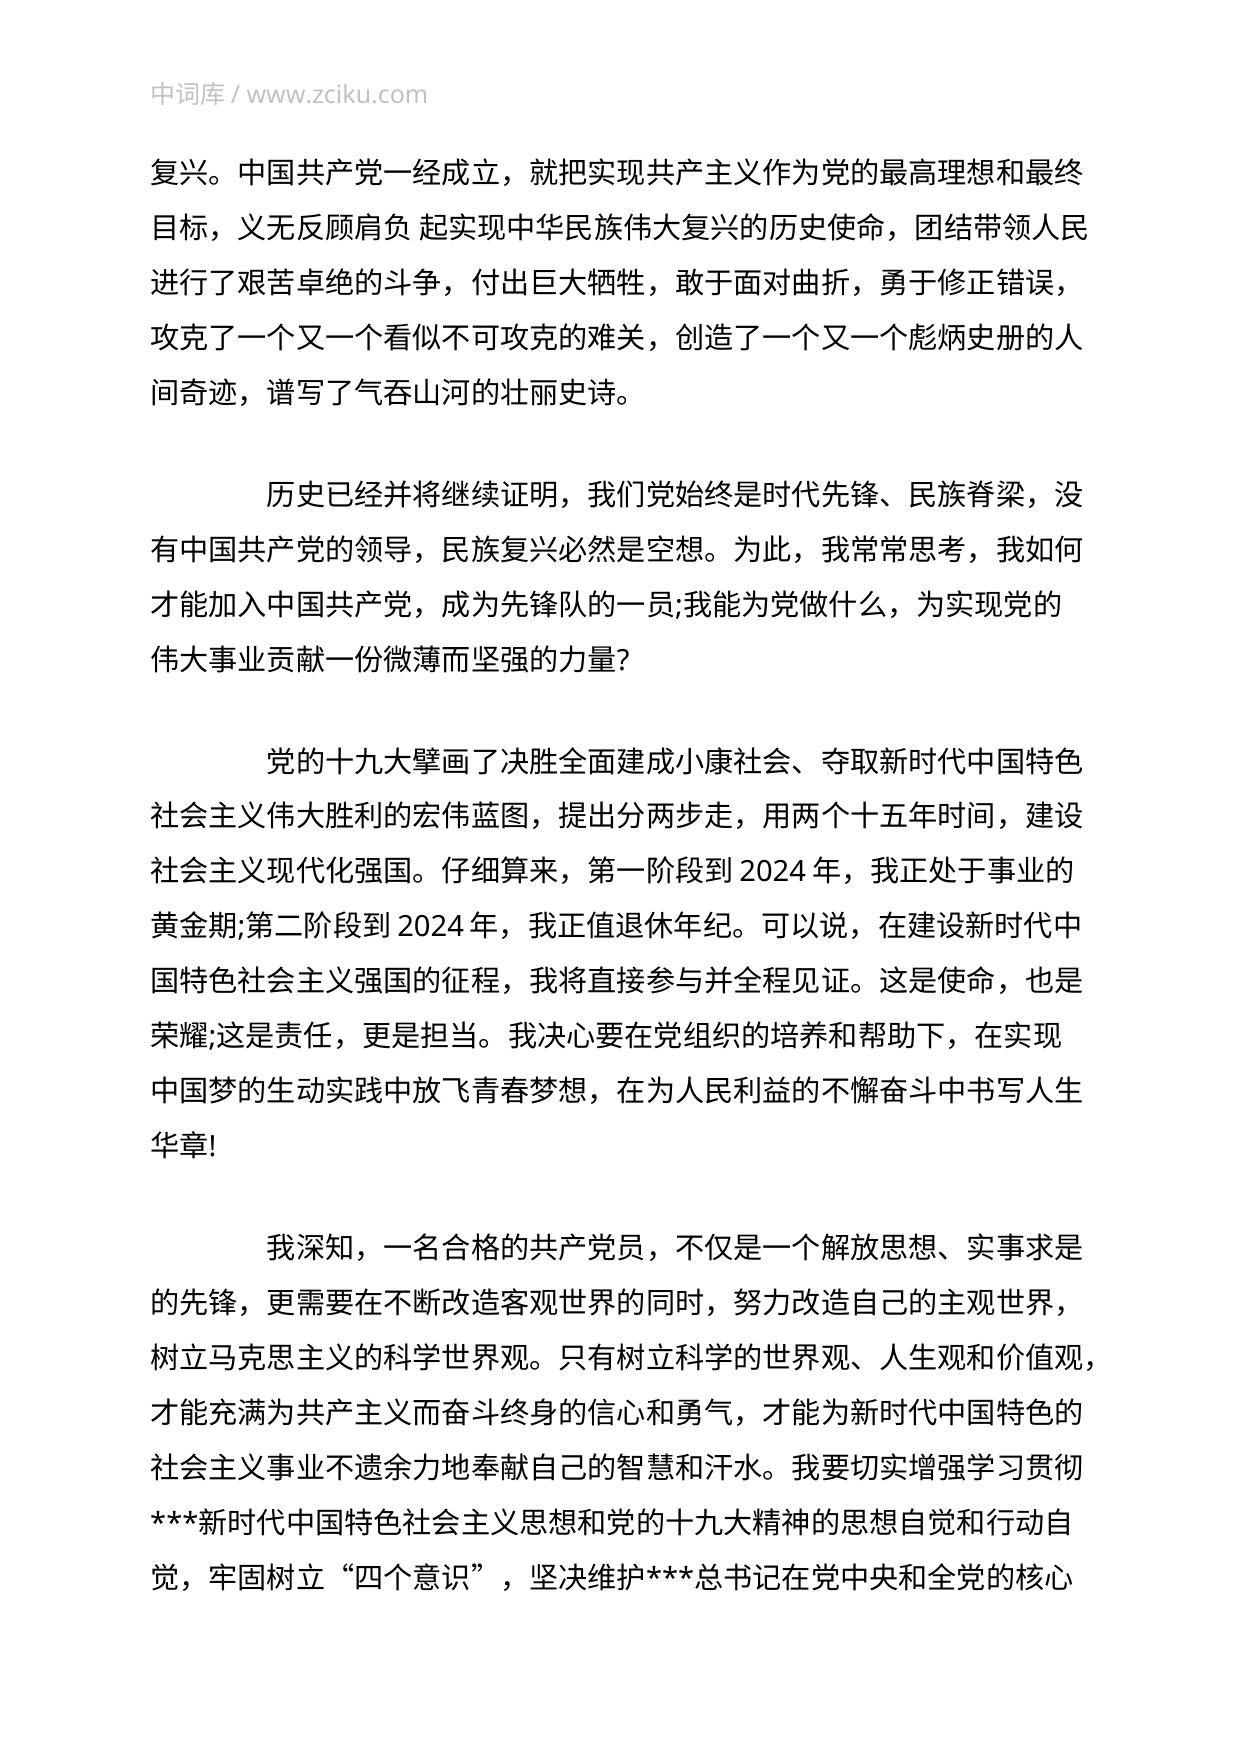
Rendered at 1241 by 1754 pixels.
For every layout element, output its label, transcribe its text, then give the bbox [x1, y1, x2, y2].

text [150, 150, 1090, 412]
text 党的十九大擘画了决胜全面建成小康社会、夺取新时代中国特色社会主义伟大胜利的宏伟蓝图，提出分两步走，用两个十五年时间，建设社会主义现代化强国。仔细算来，第一阶段到2024年，我正处于事业的黄金期;第二阶段到2024年，我正值退休年纪。可以说，在建设新时代中国特色社会主义强国的征程，我将直接参与并全程见证。这是使命，也是荣耀;这是责任，更是担当。我决心要在党组织的培养和帮助下，在实现中国梦的生动实践中放飞青春梦想，在为人民利益的不懈奋斗中书写人生华章! [150, 738, 1090, 1165]
text 历史已经并将继续证明，我们党始终是时代先锋、民族脊梁，没有中国共产党的领导，民族复兴必然是空想。为此，我常常思考，我如何才能加入中国共产党，成为先锋队的一员;我能为党做什么，为实现党的伟大事业贡献一份微薄而坚强的力量? [150, 471, 1090, 678]
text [150, 1225, 1090, 1597]
